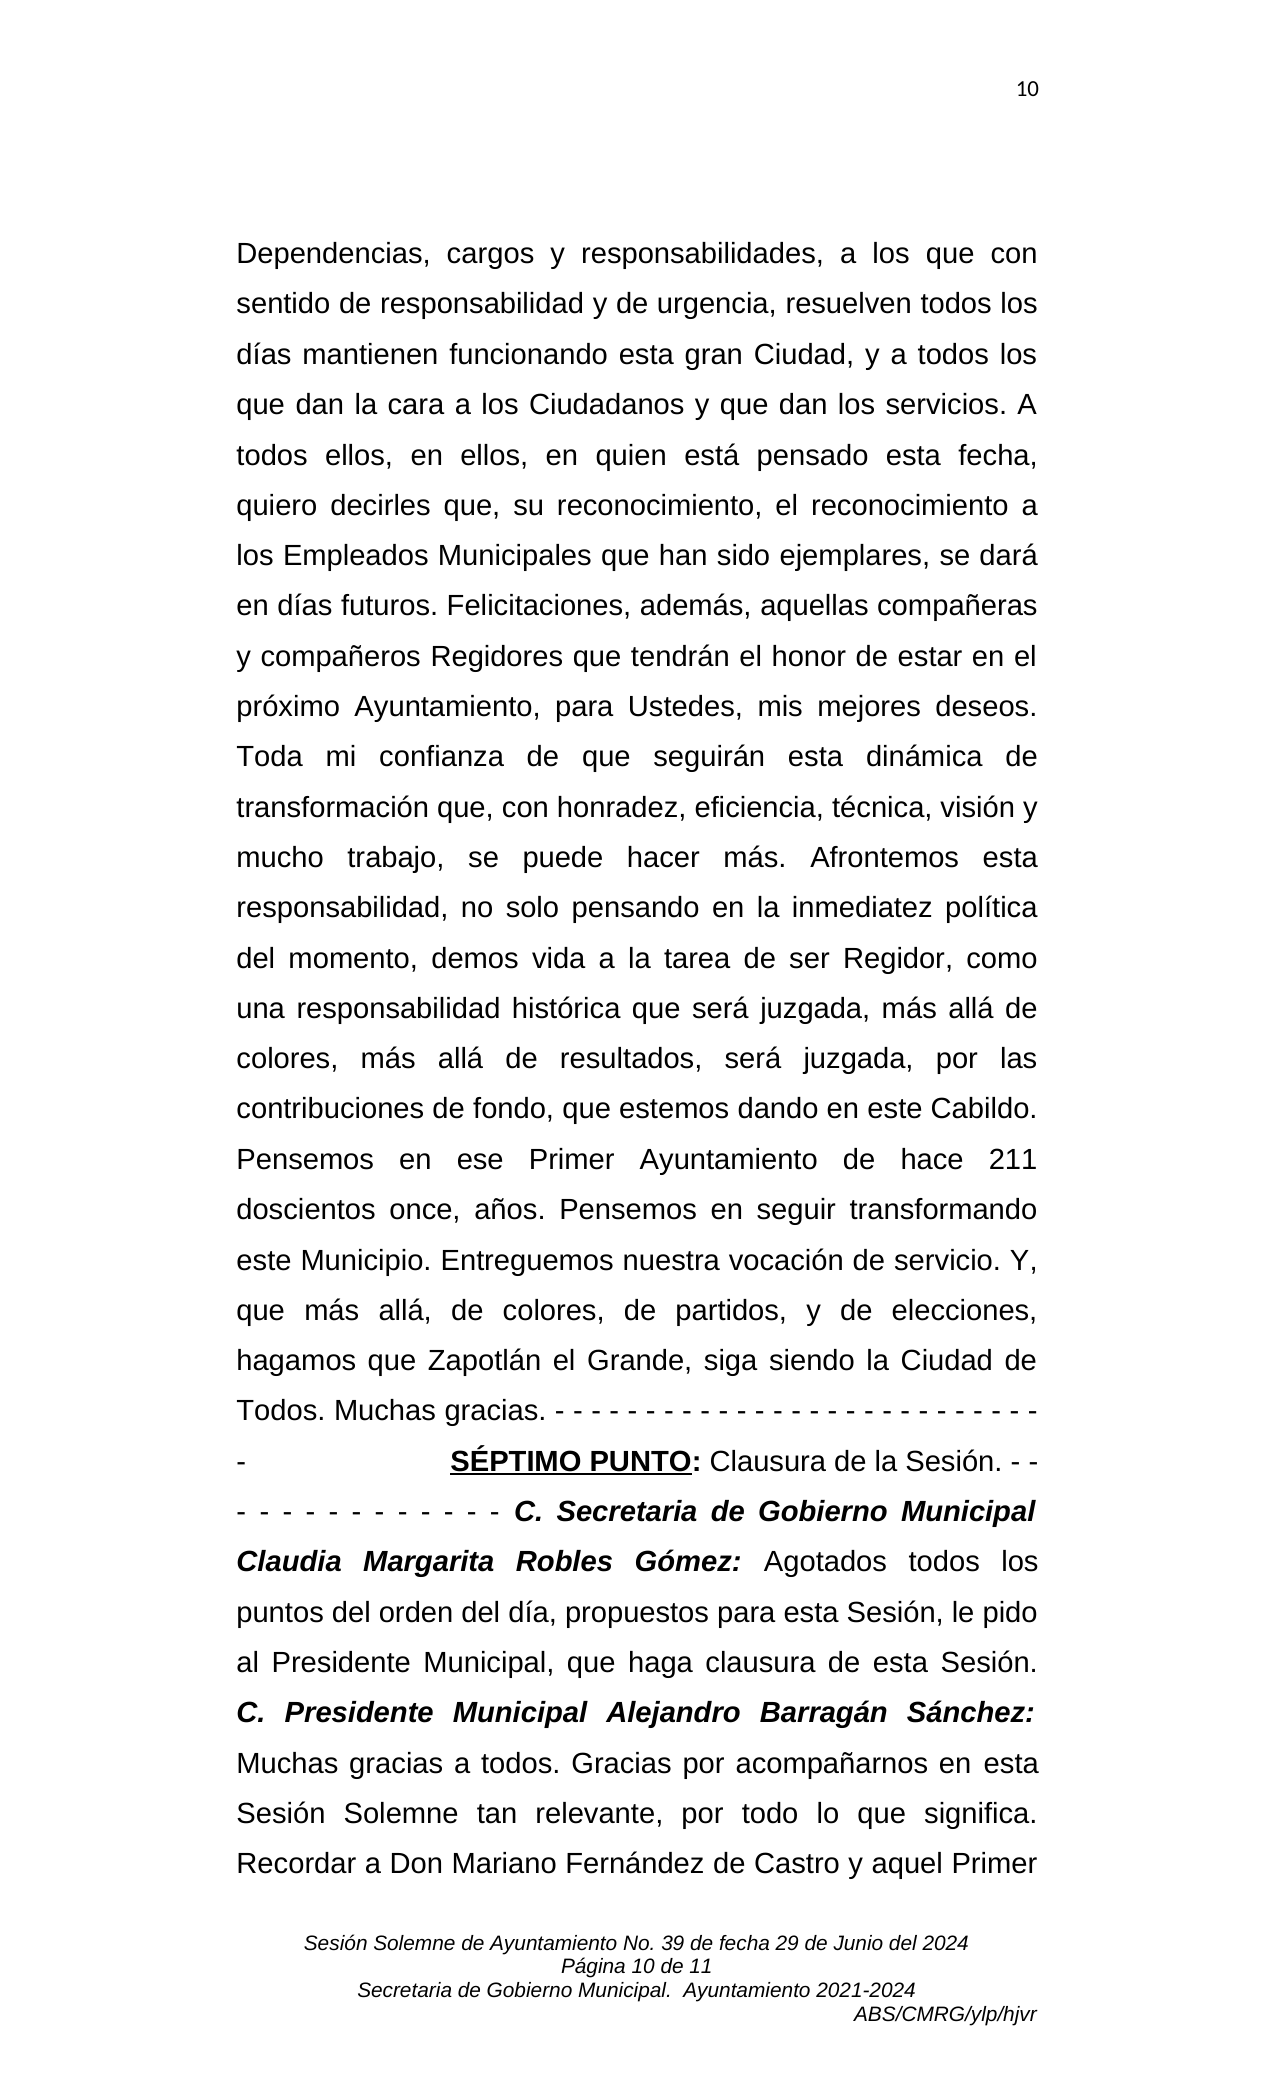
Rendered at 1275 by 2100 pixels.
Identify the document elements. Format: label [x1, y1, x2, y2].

text [236, 236, 1039, 1880]
